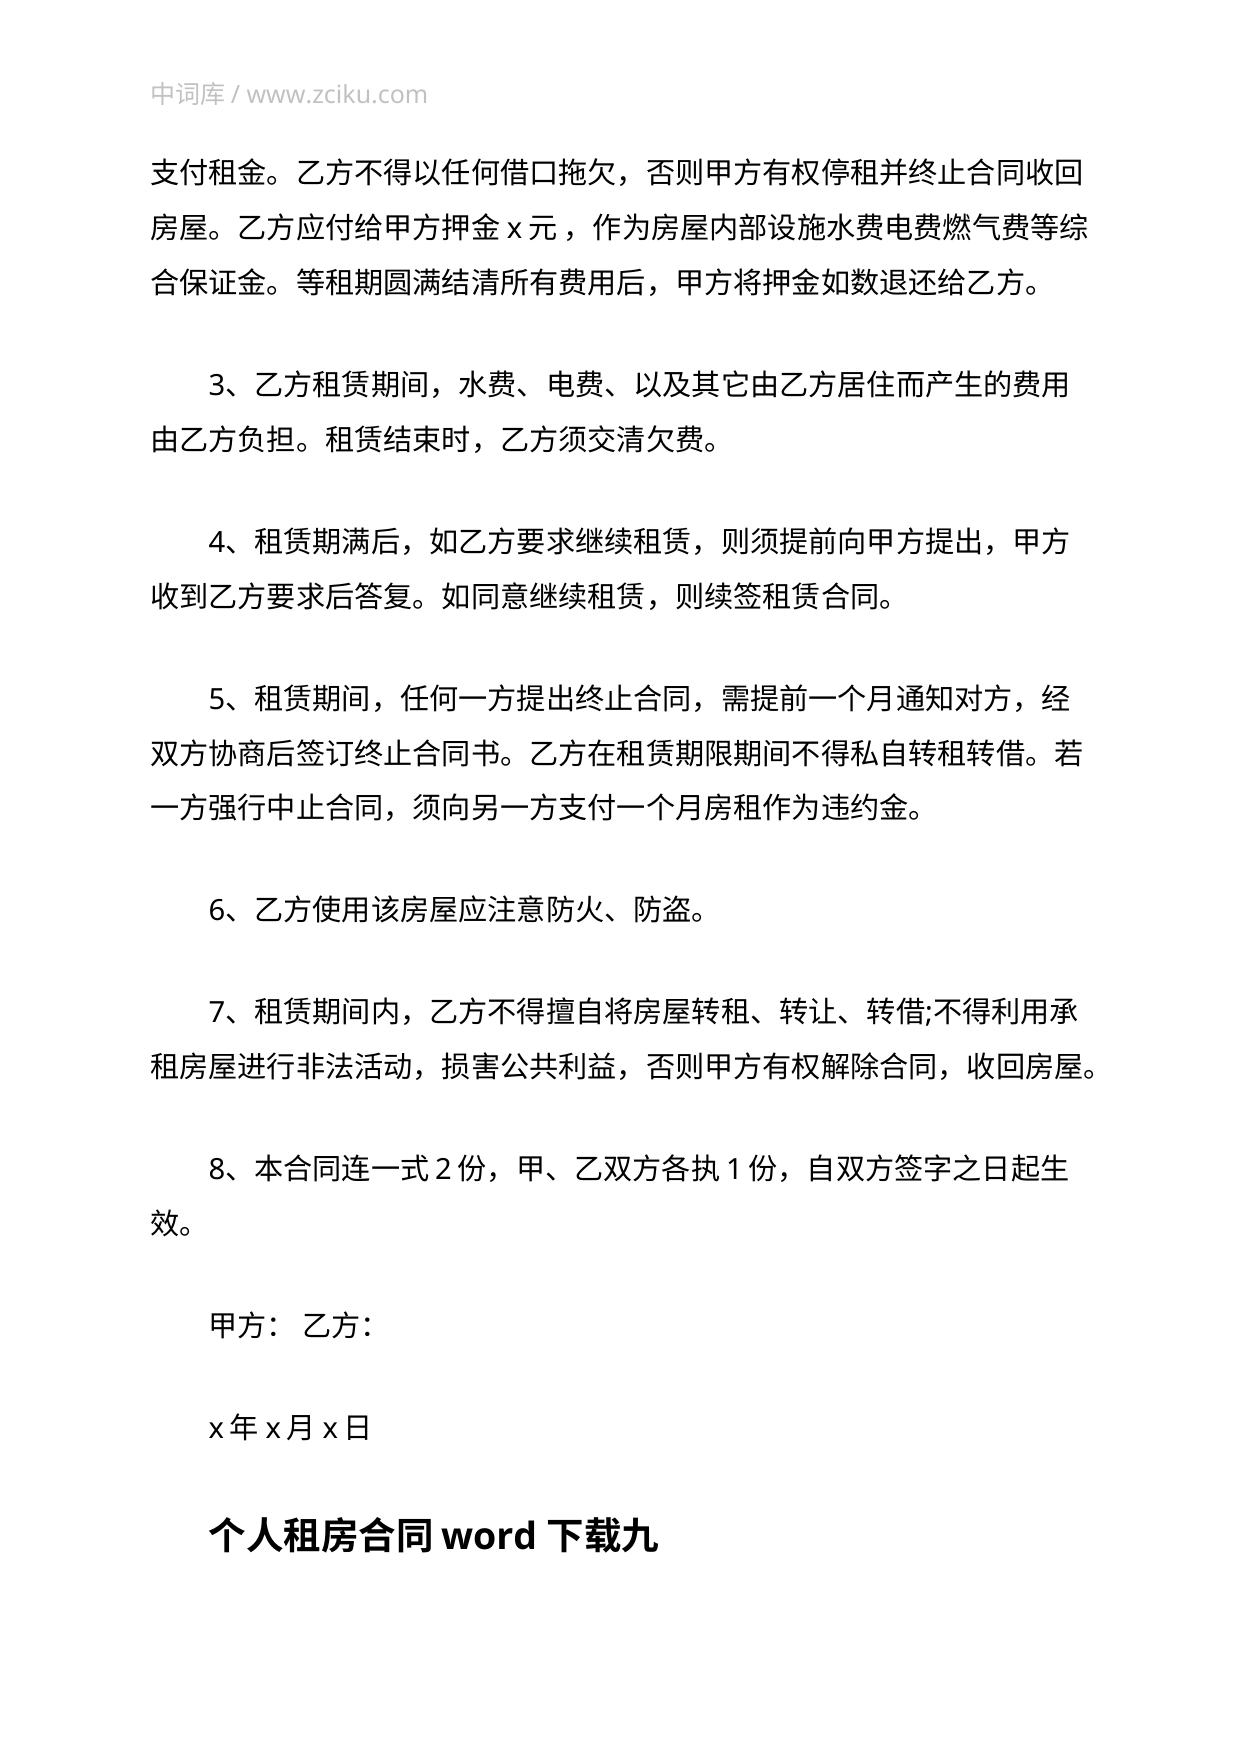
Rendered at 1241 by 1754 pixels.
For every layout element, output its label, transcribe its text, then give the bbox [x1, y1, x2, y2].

text 8、本合同连一式2份，甲、乙双方各执1份，自双方签字之日起生效。 [150, 1146, 1090, 1243]
text x年 x月 x日 [150, 1404, 1090, 1447]
text 甲方： 乙方： [150, 1302, 1090, 1345]
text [150, 150, 1090, 302]
text 5、租赁期间，任何一方提出终止合同，需提前一个月通知对方，经双方协商后签订终止合同书。乙方在租赁期限期间不得私自转租转借。若一方强行中止合同，须向另一方支付一个月房租作为违约金。 [150, 675, 1090, 827]
text 4、租赁期满后，如乙方要求继续租赁，则须提前向甲方提出，甲方收到乙方要求后答复。如同意继续租赁，则续签租赁合同。 [150, 518, 1090, 616]
text 6、乙方使用该房屋应注意防火、防盗。 [150, 887, 1090, 929]
text 3、乙方租赁期间，水费、电费、以及其它由乙方居住而产生的费用由乙方负担。租赁结束时，乙方须交清欠费。 [150, 362, 1090, 459]
text 7、租赁期间内，乙方不得擅自将房屋转租、转让、转借;不得利用承租房屋进行非法活动，损害公共利益，否则甲方有权解除合同，收回房屋。 [150, 989, 1090, 1086]
text 个人租房合同word 下载九 [150, 1506, 1090, 1561]
